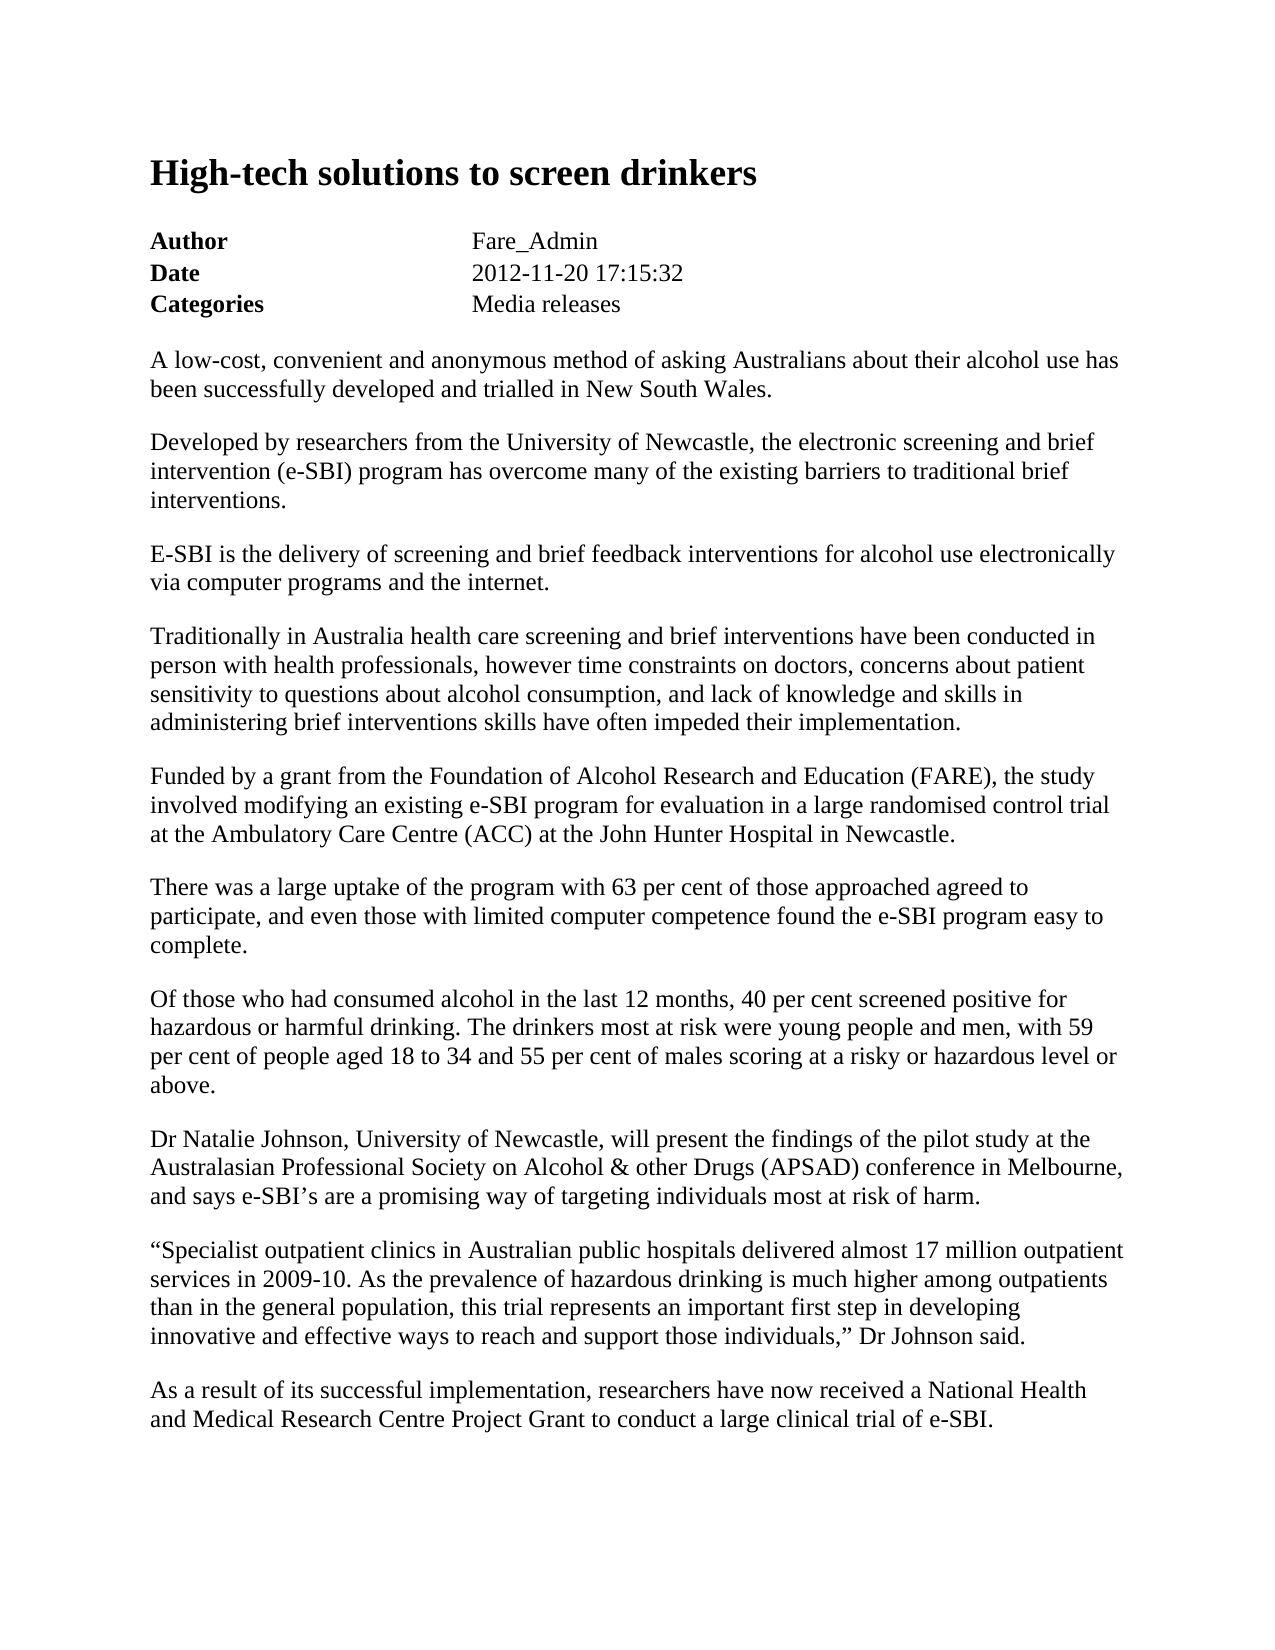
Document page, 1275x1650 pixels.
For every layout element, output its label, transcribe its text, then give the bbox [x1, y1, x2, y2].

text Dr Natalie Johnson, University of Newcastle, will present the findings of the pilot study at the Australasian Professional Society on Alcohol & other Drugs (APSAD) conference in Melbourne, and says e-SBI’s are a promising way of targeting individuals most at risk of harm. [150, 1124, 1125, 1210]
table_cell Categories [149, 288, 470, 320]
text Of those who had consumed alcohol in the last 12 months, 40 per cent screened positive for hazardous or harmful drinking. The drinkers most at risk were young people and men, with 59 per cent of people aged 18 to 34 and 55 per cent of males scoring at a risky or hazardous level or above. [150, 984, 1125, 1099]
subtitle High-tech solutions to screen drinkers [150, 150, 1125, 193]
text A low-cost, convenient and anonymous method of asking Australians about their alcohol use has been successfully developed and trialled in New South Wales. [150, 345, 1125, 402]
table_header Fare_Admin [470, 224, 1123, 256]
table_cell 2012-11-20 17:15:32 [470, 256, 1123, 288]
text Traditionally in Australia health care screening and brief interventions have been conducted in person with health professionals, however time constraints on doctors, concerns about patient sensitivity to questions about alcohol consumption, and lack of knowledge and skills in administering brief interventions skills have often impeded their implementation. [150, 621, 1125, 736]
text Funded by a grant from the Foundation of Alcohol Research and Education (FARE), the study involved modifying an existing e-SBI program for evaluation in a large randomised control trial at the Ambulatory Care Centre (ACC) at the John Hunter Hospital in Newcastle. [150, 761, 1125, 847]
table_header Author [149, 224, 470, 256]
table_cell Media releases [470, 288, 1123, 320]
text “Specialist outpatient clinics in Australian public hospitals delivered almost 17 million outpatient services in 2009-10. As the prevalence of hazardous drinking is much higher among outpatients than in the general population, this trial represents an important first step in developing innovative and effective ways to reach and support those individuals,” Dr Johnson said. [150, 1235, 1125, 1350]
text There was a large uptake of the program with 63 per cent of those approached agreed to participate, and even those with limited computer competence found the e-SBI program easy to complete. [150, 872, 1125, 959]
text Developed by researchers from the University of Newcastle, the electronic screening and brief intervention (e-SBI) program has overcome many of the existing barriers to traditional brief interventions. [150, 427, 1125, 514]
text As a result of its successful implementation, researchers have now received a National Health and Medical Research Centre Project Grant to conduct a large clinical trial of e-SBI. [150, 1375, 1125, 1432]
text E-SBI is the delivery of screening and brief feedback interventions for alcohol use electronically via computer programs and the internet. [150, 539, 1125, 596]
table_cell Date [149, 256, 470, 288]
